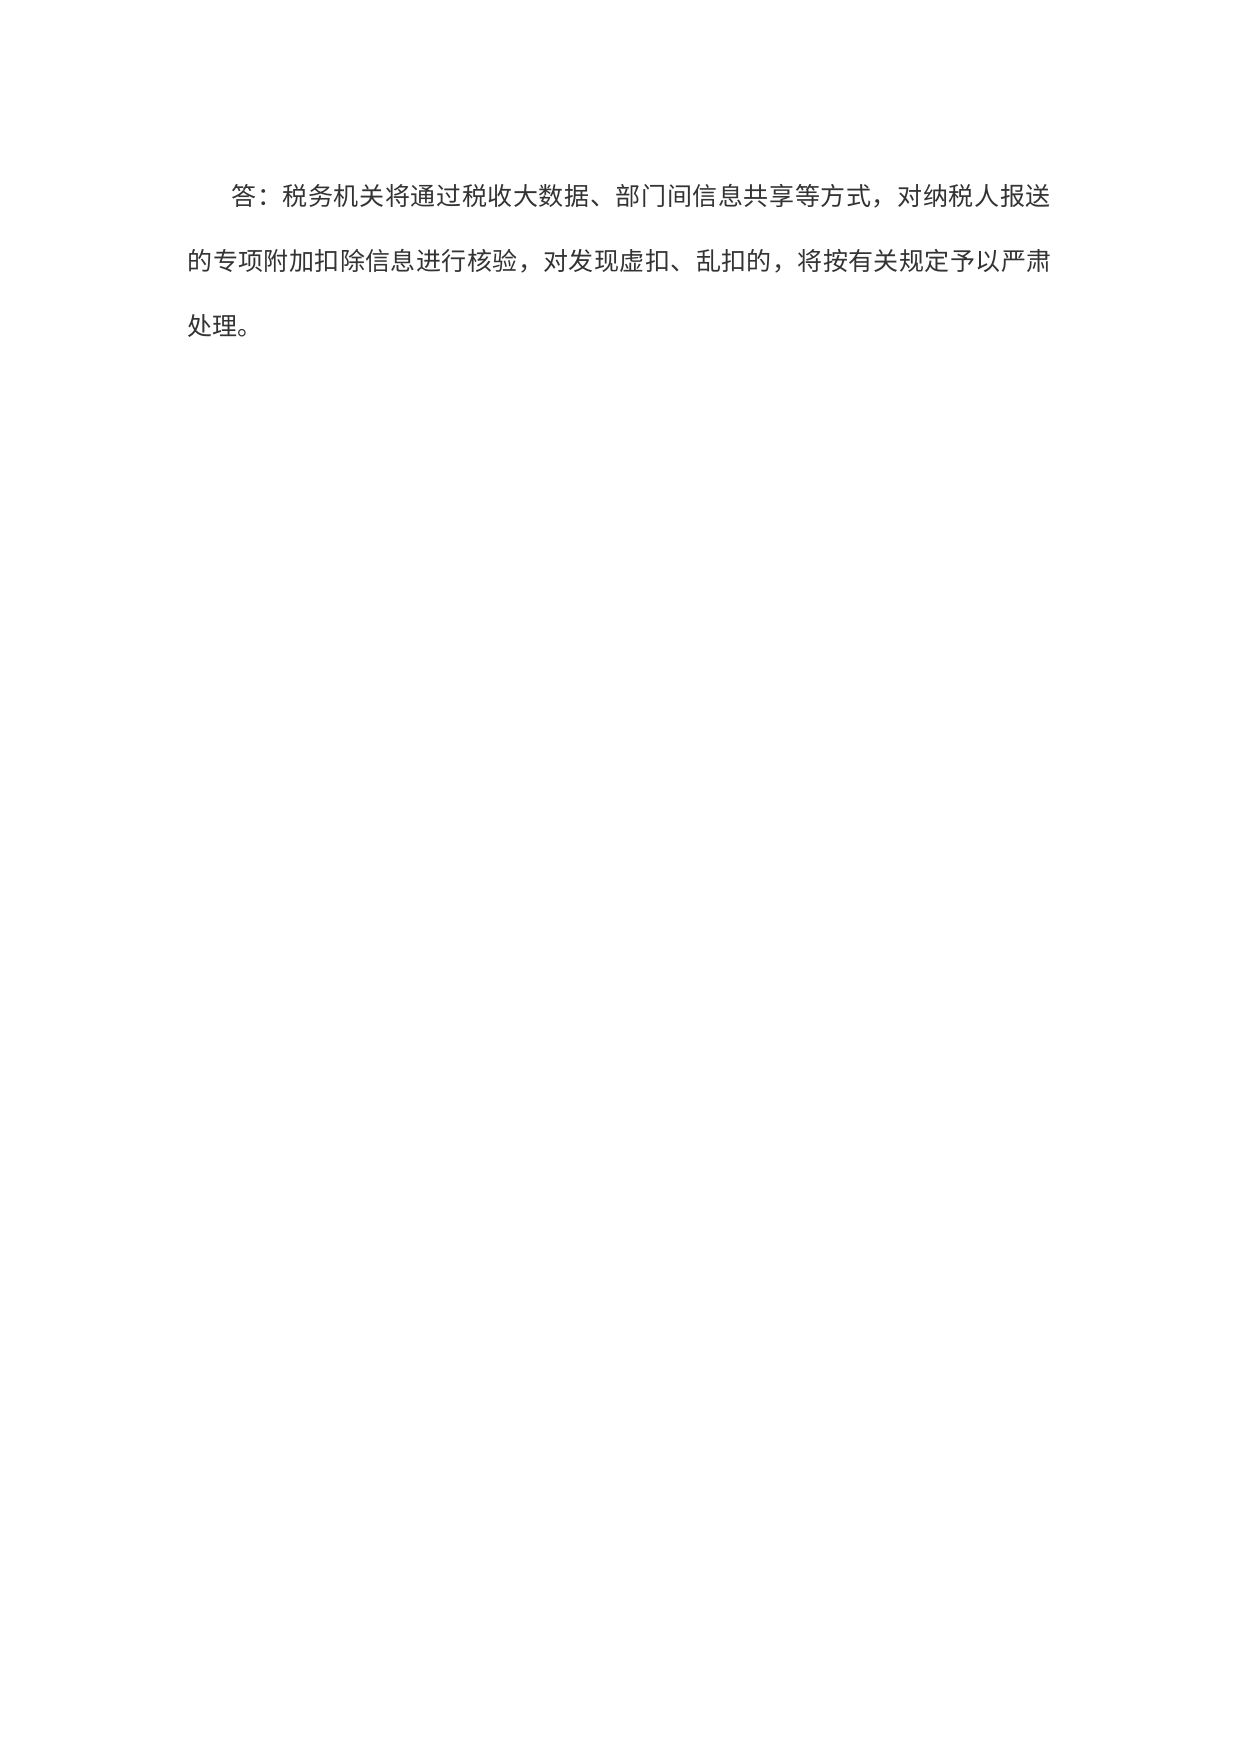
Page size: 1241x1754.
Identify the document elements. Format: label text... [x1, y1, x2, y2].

text 答：税务机关将通过税收大数据、部门间信息共享等方式，对纳税人报送的专项附加扣除信息进行核验，对发现虚扣、乱扣的，将按有关规定予以严肃处理。 [187, 162, 1053, 357]
